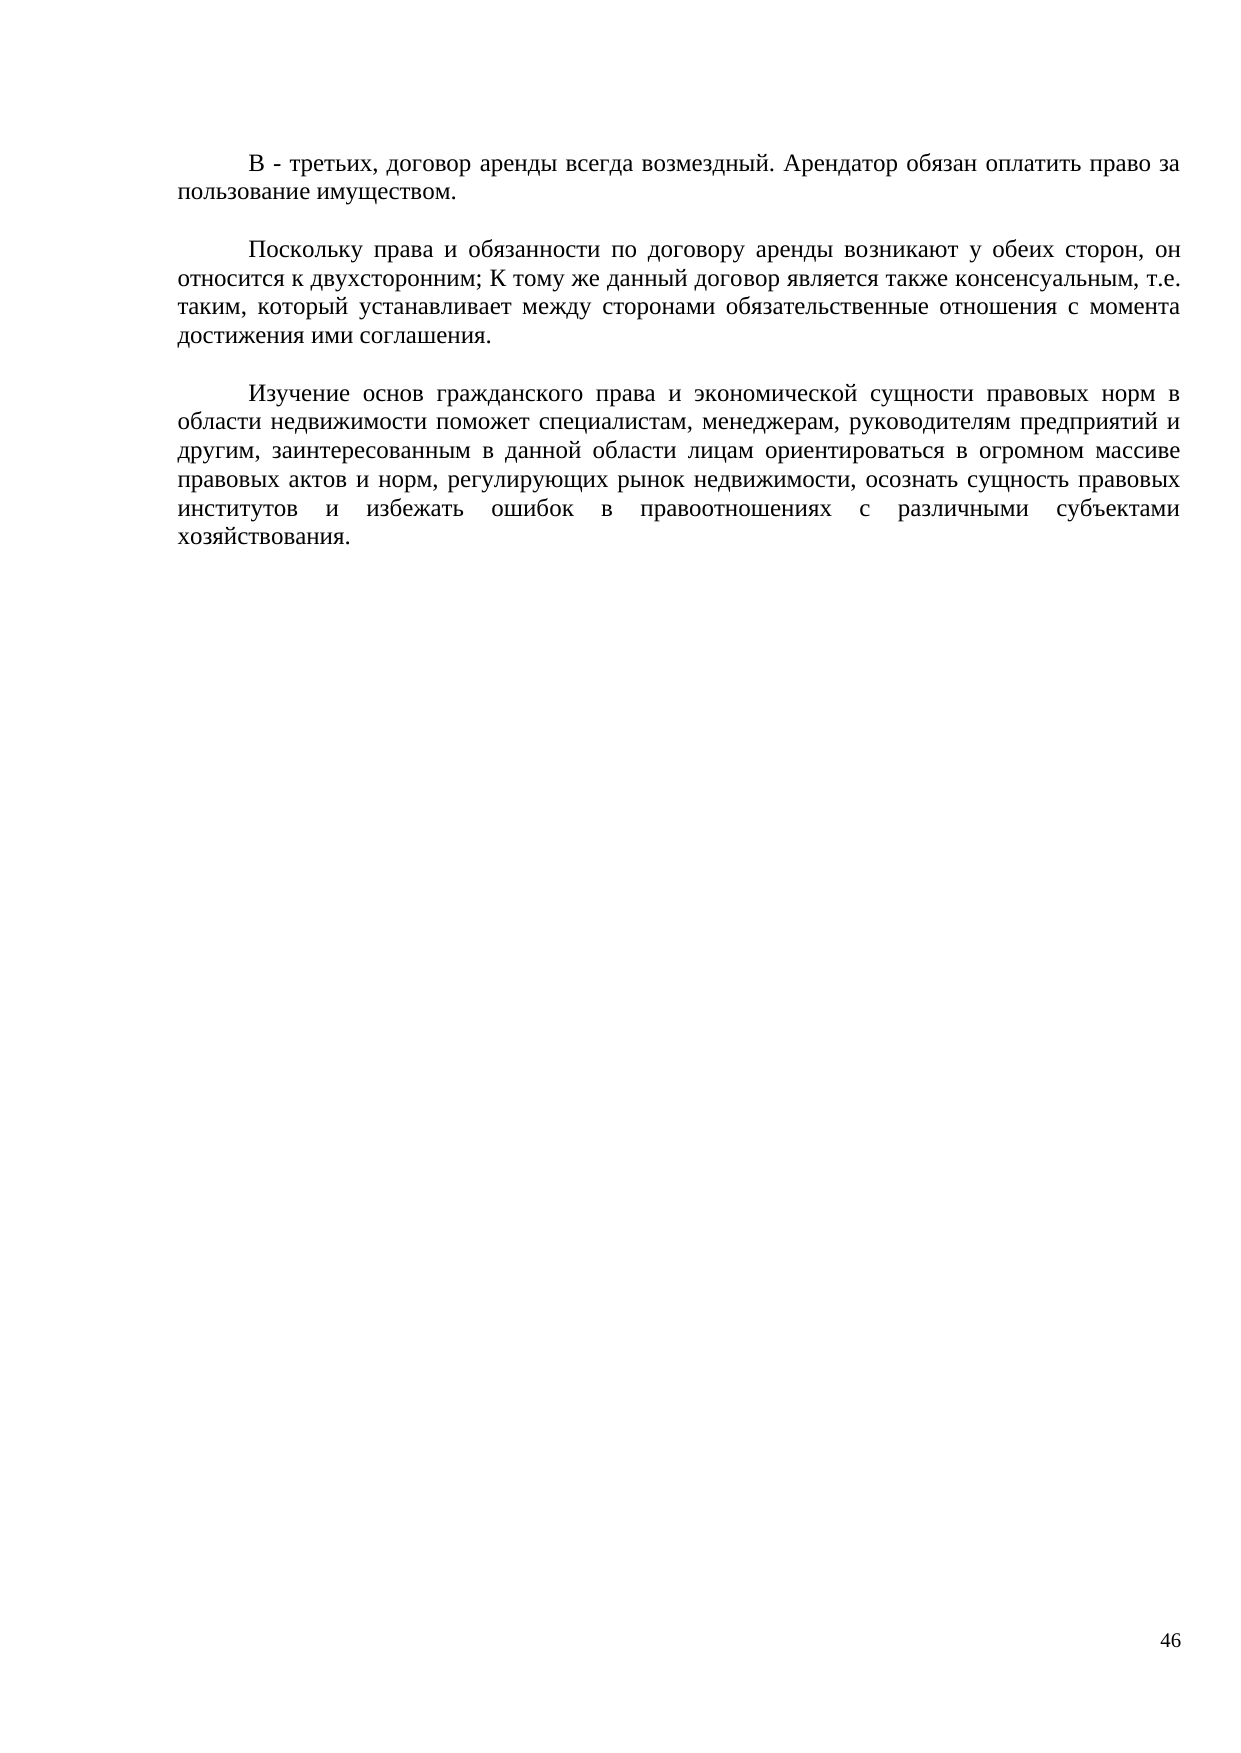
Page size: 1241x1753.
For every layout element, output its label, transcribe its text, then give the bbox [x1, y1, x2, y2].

text В - третьих, договор аренды всегда возмездный. Арендатор обязан оплатить право за пользование имуществом. [177, 148, 1181, 205]
text Изучение основ гражданского права и экономической сущности правовых норм в области недвижимости поможет специалистам, менеджерам, руководителям предприятий и другим, заинтересованным в данной области лицам ориентироваться в огромном массиве правовых актов и норм, регулирующих рынок недвижимости, осознать сущность правовых институтов и избежать ошибок в правоотношениях с различными субъектами хозяйствования. [177, 378, 1181, 550]
text Поскольку права и обязанности по договору аренды возникают у обеих сторон, он относится к двухсторонним; К тому же данный договор является также консенсуальным, т.е. таким, который устанавливает между сторонами обязательственные отношения с момента достижения ими соглашения. [177, 234, 1181, 349]
